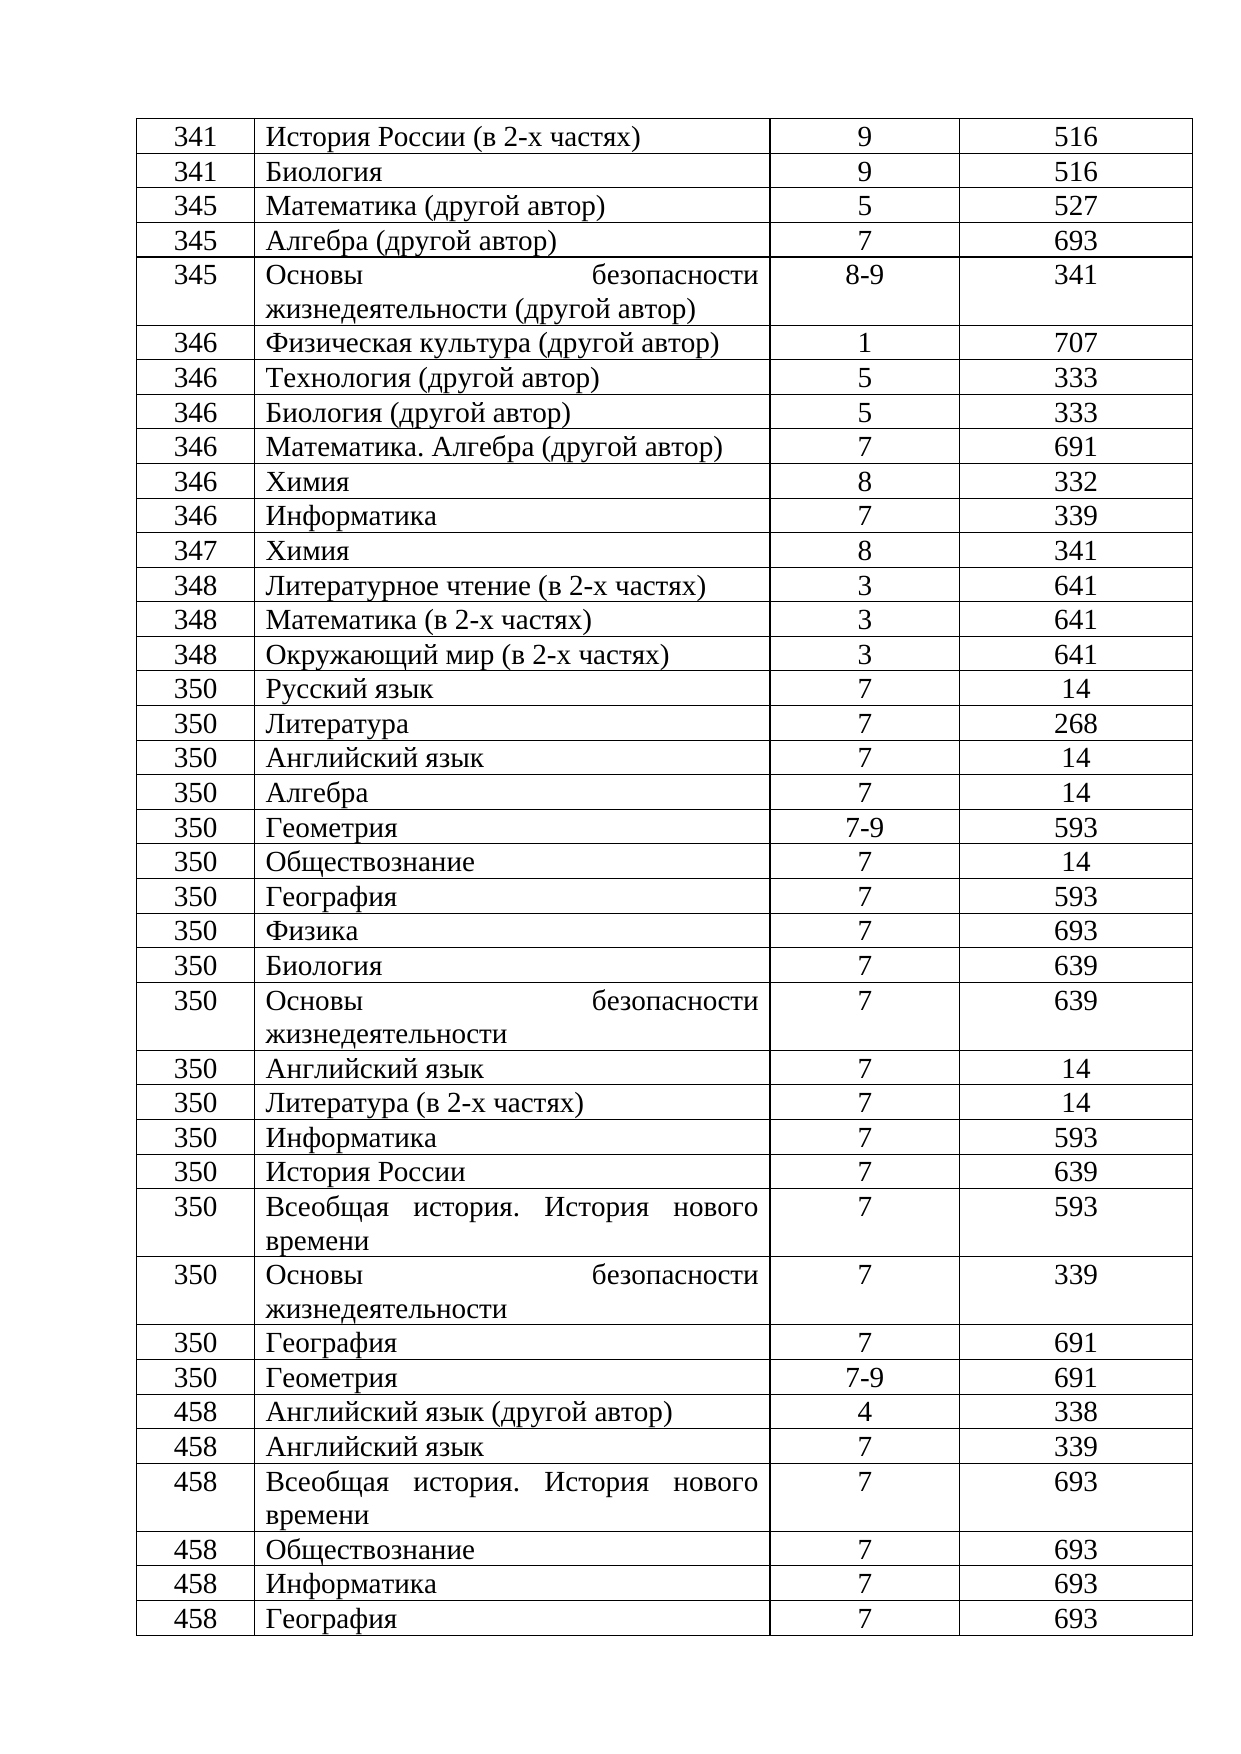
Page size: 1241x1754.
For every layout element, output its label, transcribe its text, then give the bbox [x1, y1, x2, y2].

table_cell 9 [771, 119, 959, 153]
table_cell 5 [771, 395, 959, 428]
table_cell Английский язык [255, 1429, 769, 1463]
table_cell 7 [771, 1429, 959, 1463]
table_cell 641 [960, 637, 1192, 670]
table_cell 5 [771, 188, 959, 222]
table_cell Информатика [255, 1120, 769, 1153]
table_cell 3 [771, 568, 959, 601]
table_cell 593 [960, 810, 1192, 843]
table_cell 350 [137, 914, 254, 947]
table_cell 639 [960, 1155, 1192, 1188]
table_cell 7 [771, 1120, 959, 1153]
table_cell 348 [137, 637, 254, 670]
table_cell 691 [960, 429, 1192, 463]
table_cell 9 [771, 154, 959, 187]
table_cell 7 [771, 914, 959, 947]
table_cell 14 [960, 1085, 1192, 1119]
table_cell 458 [137, 1395, 254, 1428]
table_cell 333 [960, 395, 1192, 428]
table_cell Всеобщая история. История нового времени [255, 1464, 769, 1531]
table_cell 516 [960, 119, 1192, 153]
table_cell Технология (другой автор) [255, 360, 769, 394]
table_cell Геометрия [255, 810, 769, 843]
table_cell 345 [137, 188, 254, 222]
table_cell 7 [771, 741, 959, 774]
table_cell 14 [960, 1051, 1192, 1084]
table_cell Всеобщая история. История нового времени [255, 1189, 769, 1256]
table_cell 593 [960, 1189, 1192, 1256]
table_cell Окружающий мир (в 2-х частях) [255, 637, 769, 670]
table_cell 341 [960, 533, 1192, 567]
table_cell 7 [771, 844, 959, 878]
table_cell 458 [137, 1566, 254, 1600]
table_cell Литература (в 2-х частях) [255, 1085, 769, 1119]
table_cell 348 [137, 568, 254, 601]
table_cell Информатика [255, 1566, 769, 1600]
table_cell 350 [137, 1120, 254, 1153]
table_cell 350 [137, 1257, 254, 1324]
table_cell Литература [255, 706, 769, 739]
table_cell 350 [137, 706, 254, 739]
table_cell 707 [960, 326, 1192, 359]
table_cell Химия [255, 533, 769, 567]
table_cell 339 [960, 1257, 1192, 1324]
table_cell География [255, 1325, 769, 1359]
table_cell Химия [255, 464, 769, 497]
table_cell География [255, 1601, 769, 1634]
table_cell 350 [137, 879, 254, 912]
table_cell Физическая культура (другой автор) [255, 326, 769, 359]
table_cell 14 [960, 741, 1192, 774]
table_cell 350 [137, 1051, 254, 1084]
table_cell 7 [771, 879, 959, 912]
table_cell 14 [960, 844, 1192, 878]
table_cell 332 [960, 464, 1192, 497]
table_cell 7 [771, 1601, 959, 1634]
table_cell 7 [771, 1464, 959, 1531]
table_cell Обществознание [255, 844, 769, 878]
table_cell 346 [137, 464, 254, 497]
table_cell 8 [771, 464, 959, 497]
table_cell 346 [137, 499, 254, 532]
table_cell 7 [771, 983, 959, 1050]
table_cell Математика. Алгебра (другой автор) [255, 429, 769, 463]
table_cell 458 [137, 1601, 254, 1634]
table_cell 7-9 [771, 1360, 959, 1393]
table_cell 5 [771, 360, 959, 394]
table_cell История России [255, 1155, 769, 1188]
table_cell 339 [960, 499, 1192, 532]
table_cell 7 [771, 1257, 959, 1324]
table_cell 350 [137, 983, 254, 1050]
table_cell 346 [137, 429, 254, 463]
table_cell 348 [137, 602, 254, 636]
table_cell 350 [137, 671, 254, 705]
table_cell 347 [137, 533, 254, 567]
table_cell 14 [960, 775, 1192, 809]
table_cell 639 [960, 983, 1192, 1050]
table_cell 333 [960, 360, 1192, 394]
table_cell 346 [137, 326, 254, 359]
table_cell Обществознание [255, 1532, 769, 1565]
table_cell 7 [771, 1085, 959, 1119]
table_cell 7 [771, 1051, 959, 1084]
table_cell Основы безопасности жизнедеятельности (другой автор) [255, 258, 769, 324]
table_cell Английский язык (другой автор) [255, 1395, 769, 1428]
table_cell 350 [137, 810, 254, 843]
table_cell 338 [960, 1395, 1192, 1428]
table_cell 350 [137, 948, 254, 982]
table_cell 593 [960, 879, 1192, 912]
table_cell Физика [255, 914, 769, 947]
table_cell 7 [771, 499, 959, 532]
table_cell 341 [960, 258, 1192, 324]
table_cell 268 [960, 706, 1192, 739]
table_cell Английский язык [255, 741, 769, 774]
table_cell 7 [771, 948, 959, 982]
table_cell 693 [960, 914, 1192, 947]
table_cell 7 [771, 775, 959, 809]
table_cell Основы безопасности жизнедеятельности [255, 1257, 769, 1324]
table_cell 516 [960, 154, 1192, 187]
table_cell 7 [771, 671, 959, 705]
table_cell 1 [771, 326, 959, 359]
table_cell 350 [137, 1085, 254, 1119]
table_cell 7 [771, 1532, 959, 1565]
table_cell Русский язык [255, 671, 769, 705]
table_cell Английский язык [255, 1051, 769, 1084]
table_cell 693 [960, 1532, 1192, 1565]
table_cell 4 [771, 1395, 959, 1428]
table_cell Геометрия [255, 1360, 769, 1393]
table_cell 691 [960, 1325, 1192, 1359]
table_cell 458 [137, 1532, 254, 1565]
table_cell 350 [137, 1155, 254, 1188]
table_cell 693 [960, 223, 1192, 256]
table_cell 8 [771, 533, 959, 567]
table_cell 341 [137, 154, 254, 187]
table_cell 7 [771, 1566, 959, 1600]
table_cell 7 [771, 1325, 959, 1359]
table_cell 3 [771, 602, 959, 636]
table_cell География [255, 879, 769, 912]
table_cell Математика (другой автор) [255, 188, 769, 222]
table_cell 350 [137, 741, 254, 774]
table_cell 7 [771, 1189, 959, 1256]
table_cell Биология (другой автор) [255, 395, 769, 428]
table_cell 346 [137, 395, 254, 428]
table_cell 350 [137, 775, 254, 809]
table_cell 693 [960, 1566, 1192, 1600]
table_cell Биология [255, 154, 769, 187]
table_cell 346 [137, 360, 254, 394]
table_cell 693 [960, 1464, 1192, 1531]
table_cell Биология [255, 948, 769, 982]
table_cell 350 [137, 844, 254, 878]
table_cell Основы безопасности жизнедеятельности [255, 983, 769, 1050]
table_cell 7 [771, 706, 959, 739]
table_cell 3 [771, 637, 959, 670]
table_cell Алгебра (другой автор) [255, 223, 769, 256]
table_cell Литературное чтение (в 2-х частях) [255, 568, 769, 601]
table_cell 641 [960, 602, 1192, 636]
table_cell 14 [960, 671, 1192, 705]
table_cell 691 [960, 1360, 1192, 1393]
table_cell 345 [137, 258, 254, 324]
table_cell 341 [137, 119, 254, 153]
table_cell 350 [137, 1325, 254, 1359]
table_cell 458 [137, 1464, 254, 1531]
table_cell 693 [960, 1601, 1192, 1634]
table_cell 641 [960, 568, 1192, 601]
table_cell 527 [960, 188, 1192, 222]
table_cell 639 [960, 948, 1192, 982]
table_cell 350 [137, 1360, 254, 1393]
table_cell Математика (в 2-х частях) [255, 602, 769, 636]
table_cell 7 [771, 429, 959, 463]
table_cell Алгебра [255, 775, 769, 809]
table_cell 345 [137, 223, 254, 256]
table_cell 339 [960, 1429, 1192, 1463]
table_cell 7 [771, 1155, 959, 1188]
table_cell История России (в 2-х частях) [255, 119, 769, 153]
table_cell 458 [137, 1429, 254, 1463]
table_cell Информатика [255, 499, 769, 532]
table_cell 7-9 [771, 810, 959, 843]
table_cell 7 [771, 223, 959, 256]
table_cell 8-9 [771, 258, 959, 324]
table_cell 593 [960, 1120, 1192, 1153]
table_cell 350 [137, 1189, 254, 1256]
